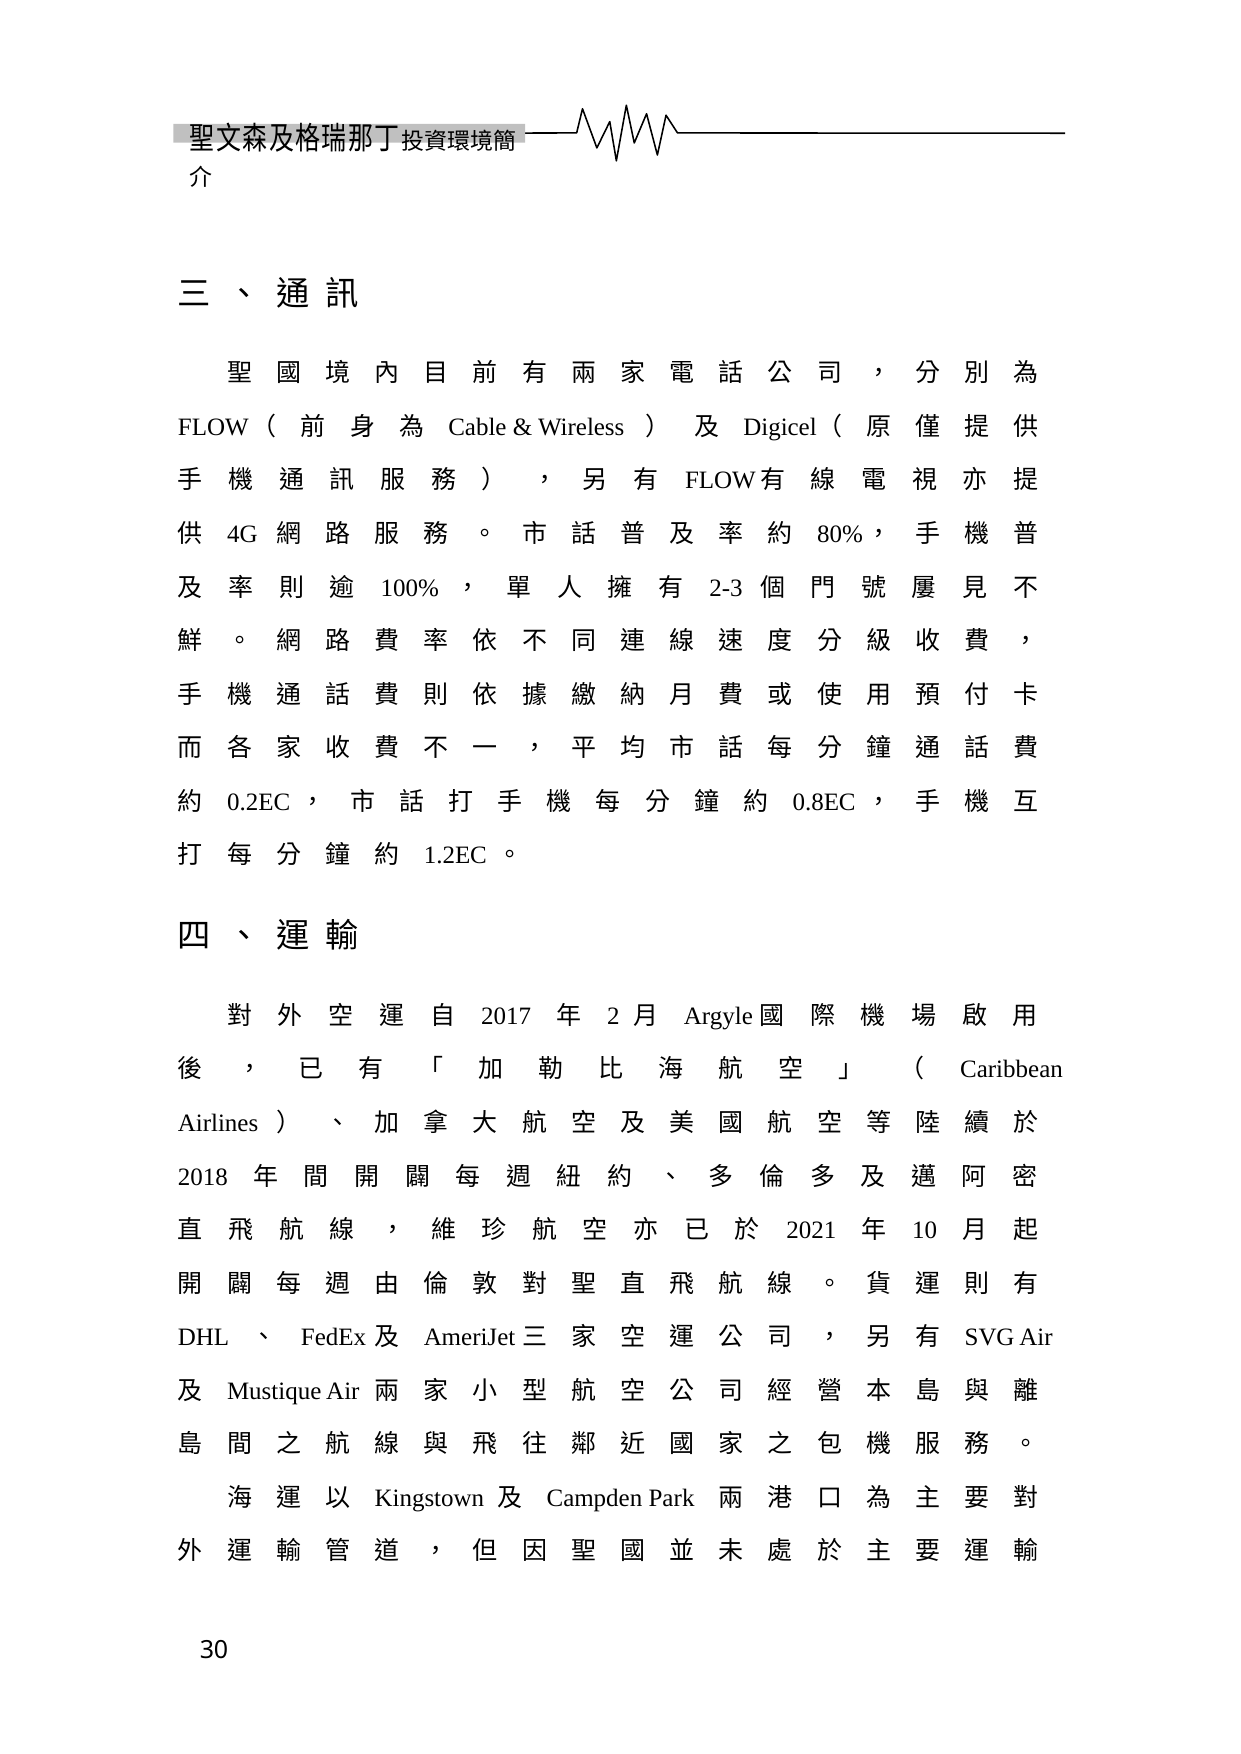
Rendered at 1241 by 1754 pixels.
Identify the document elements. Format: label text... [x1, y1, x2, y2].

text 三、通訊 [178, 264, 1063, 317]
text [178, 1469, 1063, 1576]
text 對外空運自2017年2月Argyle國際機場啟用後，已有「加勒比海航空」（Caribbean Airlines）、加拿大航空及美國航空等陸續於2018年間開闢每週紐約、多倫多及邁阿密直飛航線，維珍航空亦已於2021年10月起開闢每週由倫敦對聖直飛航線。貨運則有DHL、FedEx及AmeriJet三家空運公司，另有SVG Air及Mustique Air兩家小型航空公司經營本島與離島間之航線與飛往鄰近國家之包機服務。 [178, 987, 1063, 1469]
text 四、運輸 [178, 906, 1063, 960]
text 聖國境內目前有兩家電話公司，分別為FLOW（前身為Cable & Wireless）及Digicel（原僅提供手機通訊服務），另有FLOW有線電視亦提供4G網路服務。市話普及率約80%，手機普及率則逾100%，單人擁有2-3個門號屢見不鮮。網路費率依不同連線速度分級收費，手機通話費則依據繳納月費或使用預付卡而各家收費不一，平均市話每分鐘通話費約0.2EC，市話打手機每分鐘約0.8EC，手機互打每分鐘約1.2EC。 [178, 344, 1063, 880]
